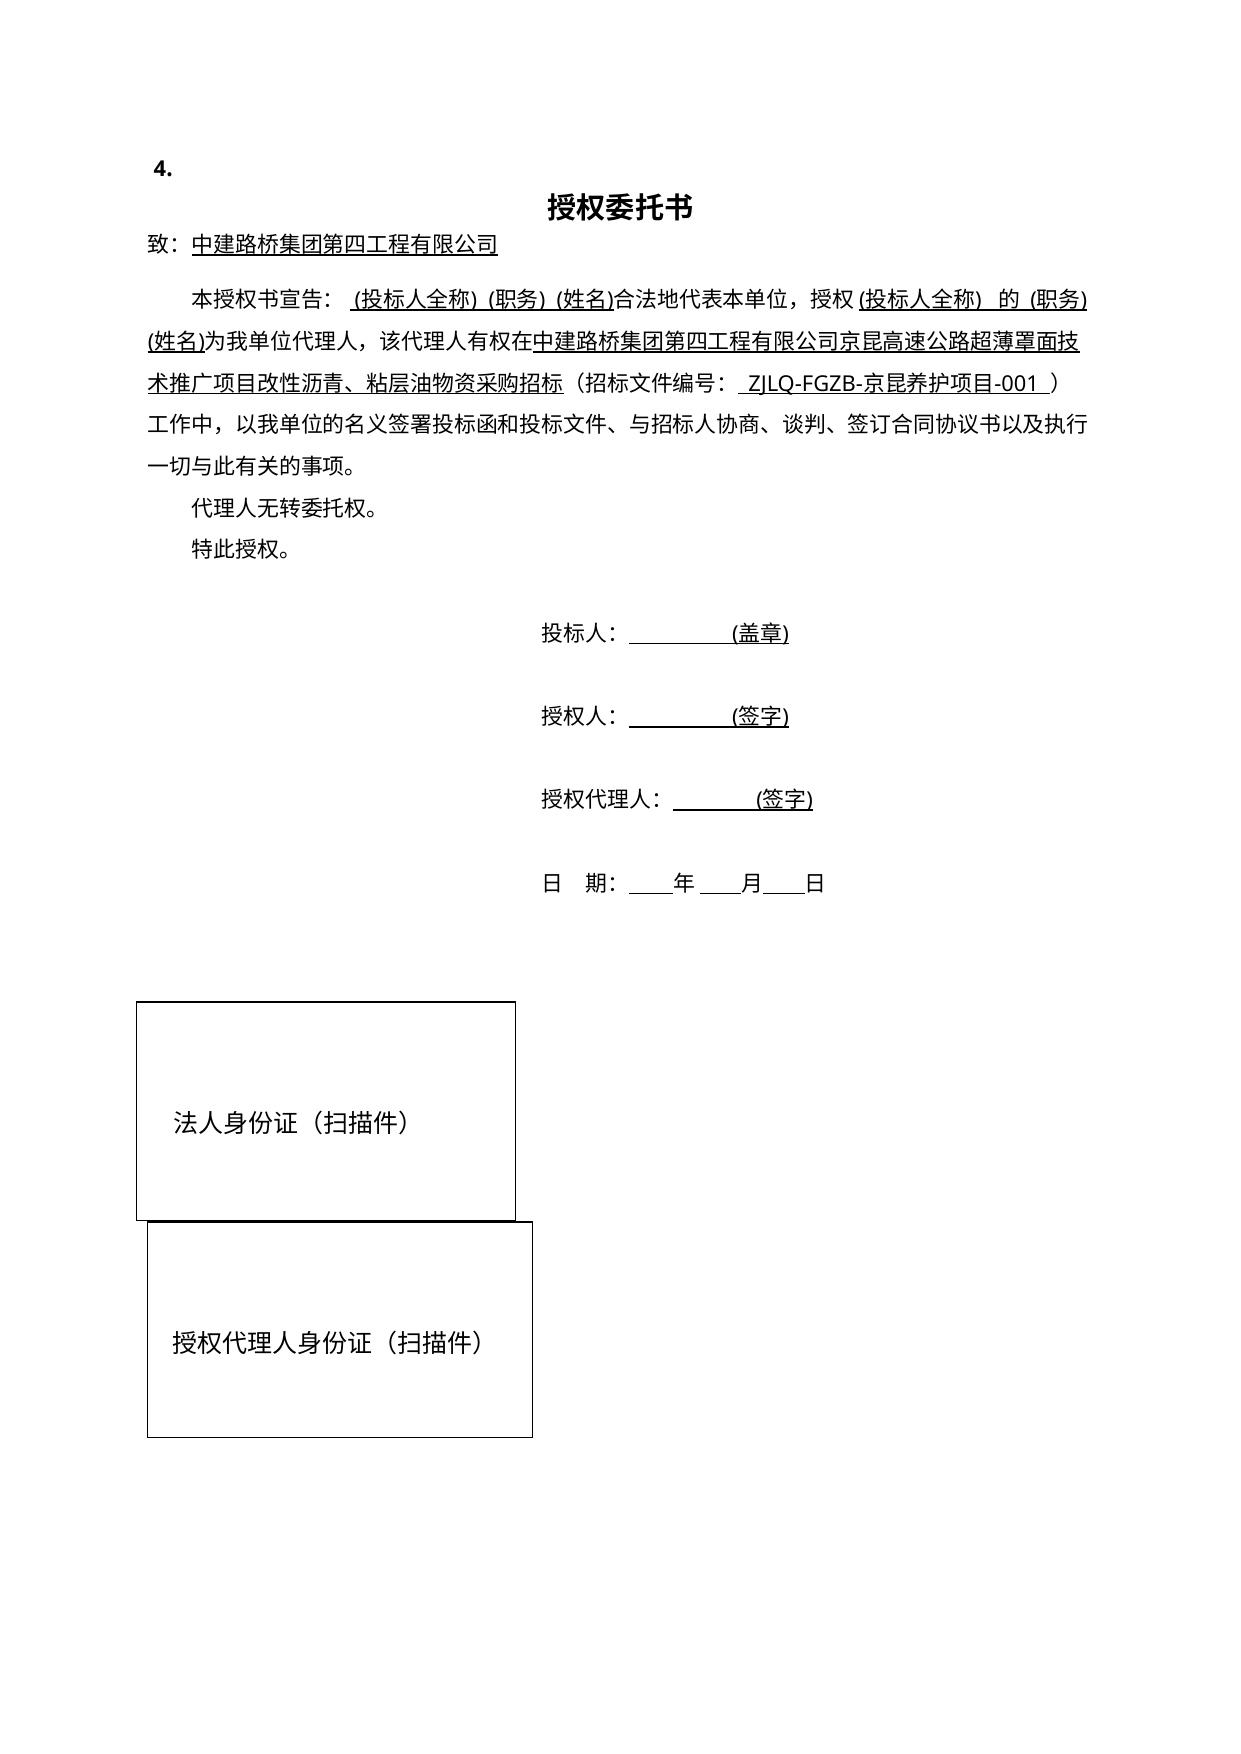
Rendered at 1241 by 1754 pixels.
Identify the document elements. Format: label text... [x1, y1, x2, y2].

text 代理人无转委托权。 [148, 483, 1092, 524]
text 授权代理人： (签字) [148, 774, 1092, 816]
text 本授权书宣告： (投标人全称) (职务) (姓名)合法地代表本单位，授权 (投标人全称) 的 (职务) (姓名)为我单位代理人，该代理人有权在中建路桥集团第四工程有限公司京昆高速公路超薄罩面技术推广项目改性沥青、粘层油物资采购招标（招标文件编号： ZJLQ-FGZB-京昆养护项目-001 ）工作中，以我单位的名义签署投标函和投标文件、与招标人协商、谈判、签订合同协议书以及执行一切与此有关的事项。 [148, 274, 1092, 483]
text 4. [148, 143, 1092, 185]
text 特此授权。 [148, 524, 1092, 566]
table_header 法人身份证（扫描件） [137, 1003, 515, 1220]
table_header 授权代理人身份证（扫描件） [148, 1223, 532, 1437]
text 日 期： 年 月 日 [148, 858, 1092, 899]
text 投标人： (盖章) [148, 608, 1092, 649]
text 授权委托书 [148, 185, 1092, 227]
text 致：中建路桥集团第四工程有限公司 [148, 227, 1092, 258]
text 授权人： (签字) [148, 691, 1092, 733]
